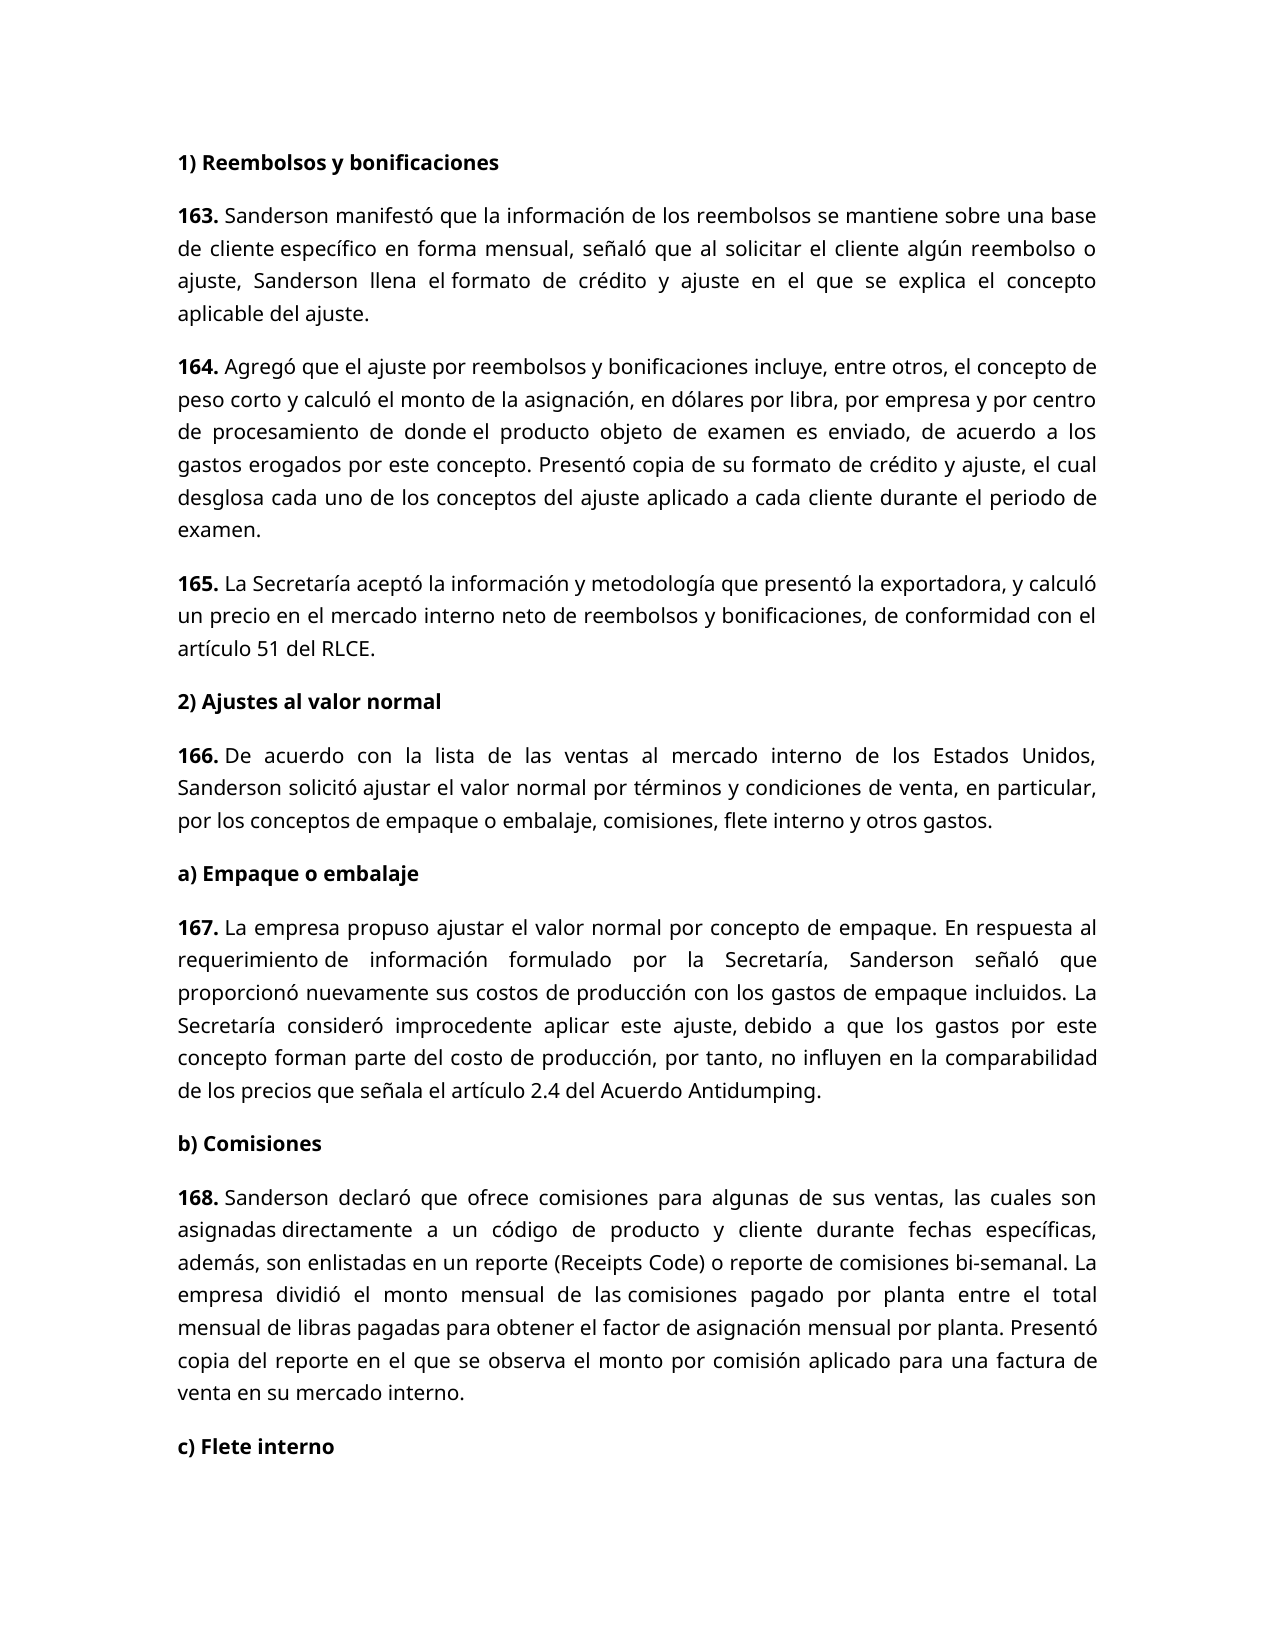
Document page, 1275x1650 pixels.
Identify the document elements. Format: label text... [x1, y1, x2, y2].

text 163. Sanderson manifestó que la información de los reembolsos se mantiene sobre una base de cliente específico en forma mensual, señaló que al solicitar el cliente algún reembolso o ajuste, Sanderson llena el formato de crédito y ajuste en el que se explica el concepto aplicable del ajuste. [177, 201, 1098, 327]
text 166. De acuerdo con la lista de las ventas al mercado interno de los Estados Unidos, Sanderson solicitó ajustar el valor normal por términos y condiciones de venta, en particular, por los conceptos de empaque o embalaje, comisiones, flete interno y otros gastos. [177, 741, 1098, 834]
text 2) Ajustes al valor normal [177, 687, 1098, 716]
text 1) Reembolsos y bonificaciones [177, 148, 1098, 176]
text c) Flete interno [177, 1432, 1098, 1460]
text 165. La Secretaría aceptó la información y metodología que presentó la exportadora, y calculó un precio en el mercado interno neto de reembolsos y bonificaciones, de conformidad con el artículo 51 del RLCE. [177, 569, 1098, 662]
text 168. Sanderson declaró que ofrece comisiones para algunas de sus ventas, las cuales son asignadas directamente a un código de producto y cliente durante fechas específicas, además, son enlistadas en un reporte (Receipts Code) o reporte de comisiones bi-semanal. La empresa dividió el monto mensual de las comisiones pagado por planta entre el total mensual de libras pagadas para obtener el factor de asignación mensual por planta. Presentó copia del reporte en el que se observa el monto por comisión aplicado para una factura de venta en su mercado interno. [177, 1183, 1098, 1407]
text b) Comisiones [177, 1129, 1098, 1158]
text 164. Agregó que el ajuste por reembolsos y bonificaciones incluye, entre otros, el concepto de peso corto y calculó el monto de la asignación, en dólares por libra, por empresa y por centro de procesamiento de donde el producto objeto de examen es enviado, de acuerdo a los gastos erogados por este concepto. Presentó copia de su formato de crédito y ajuste, el cual desglosa cada uno de los conceptos del ajuste aplicado a cada cliente durante el periodo de examen. [177, 352, 1098, 544]
text a) Empaque o embalaje [177, 859, 1098, 888]
text 167. La empresa propuso ajustar el valor normal por concepto de empaque. En respuesta al requerimiento de información formulado por la Secretaría, Sanderson señaló que proporcionó nuevamente sus costos de producción con los gastos de empaque incluidos. La Secretaría consideró improcedente aplicar este ajuste, debido a que los gastos por este concepto forman parte del costo de producción, por tanto, no influyen en la comparabilidad de los precios que señala el artículo 2.4 del Acuerdo Antidumping. [177, 913, 1098, 1104]
